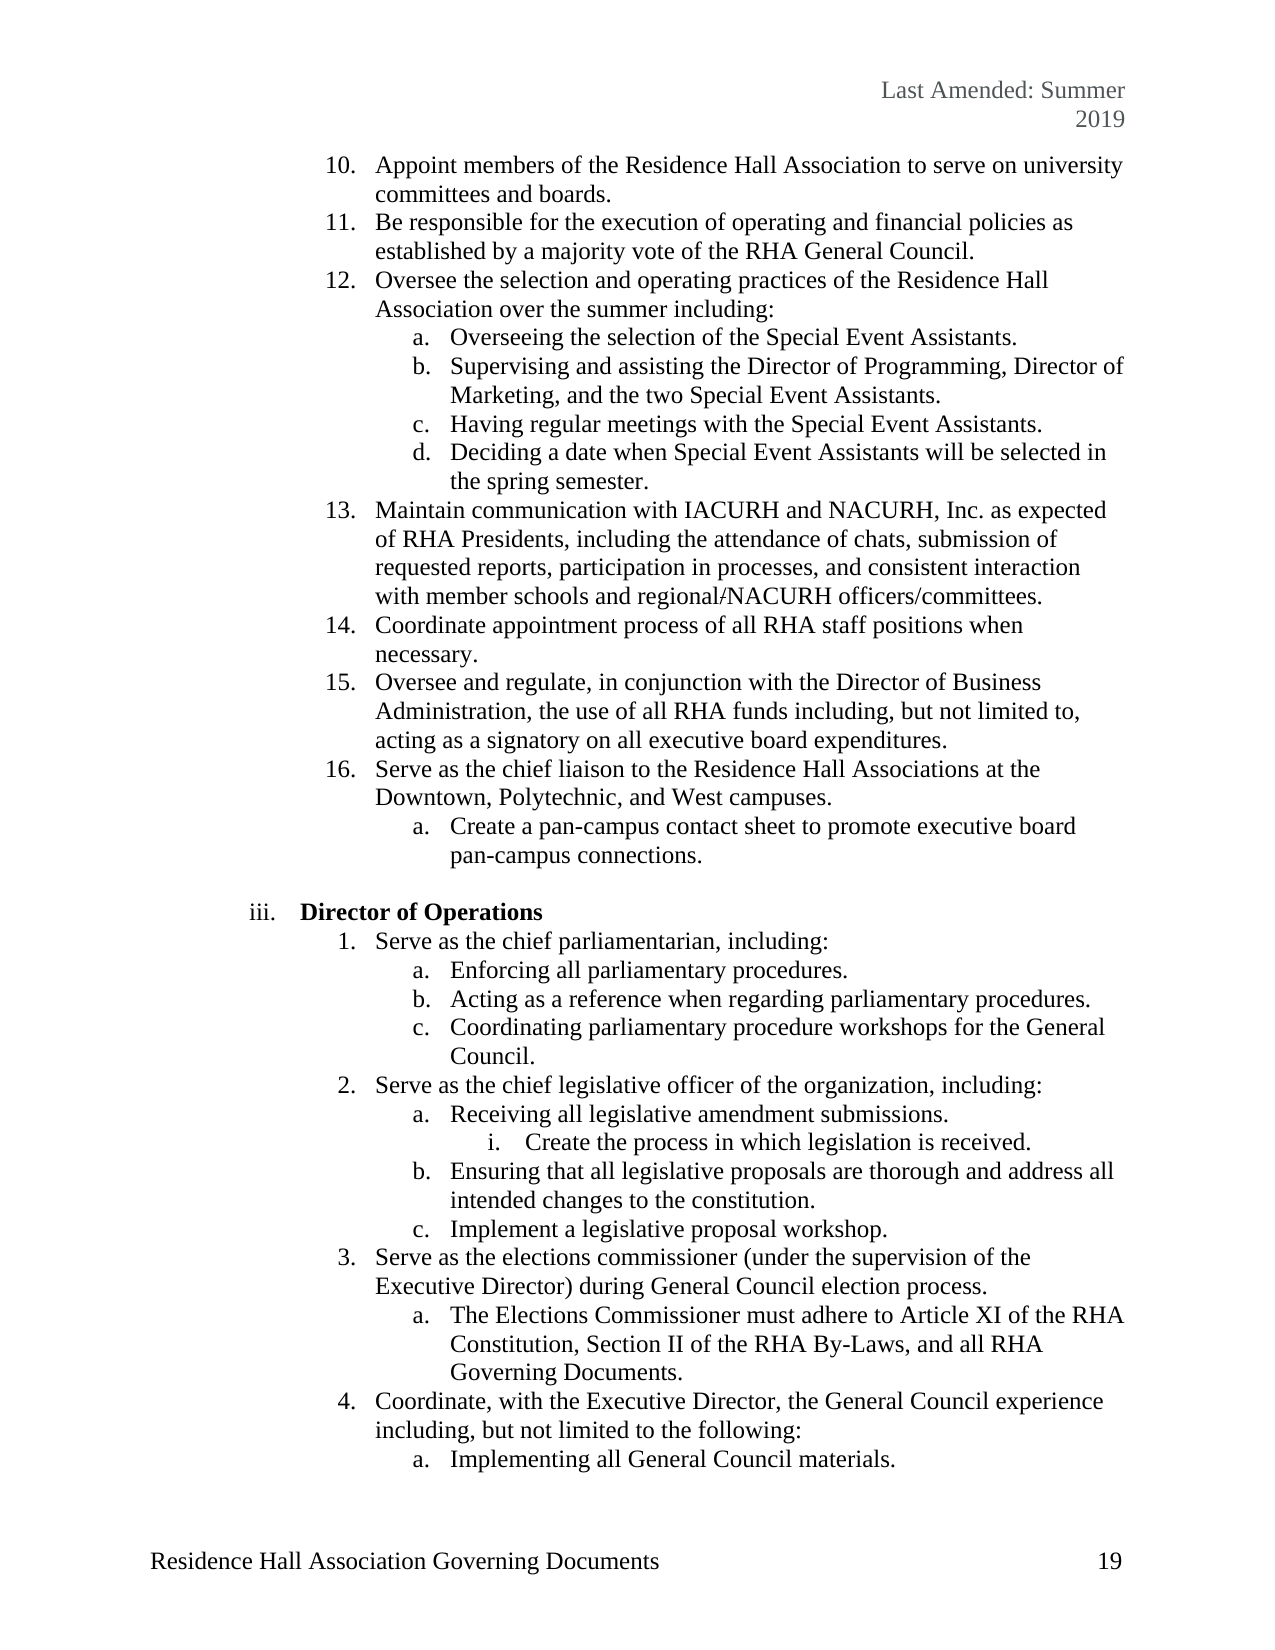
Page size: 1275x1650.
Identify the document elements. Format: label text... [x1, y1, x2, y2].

list Create a pan-campus contact sheet to promote executive board pan-campus connections. [412, 811, 1125, 869]
list Coordinate, with the Executive Director, the General Council experience including, but not limited to the following: [356, 1386, 1125, 1444]
list Enforcing all parliamentary procedures. [412, 955, 1125, 984]
list Coordinating parliamentary procedure workshops for the General Council. [412, 1012, 1125, 1070]
list Director of Operations [262, 897, 1125, 926]
list The Elections Commissioner must adhere to Article XI of the RHA Constitution, Section II of the RHA By-Laws, and all RHA Governing Documents. [412, 1300, 1125, 1386]
list Serve as the chief legislative officer of the organization, including: [356, 1070, 1125, 1099]
list Serve as the elections commissioner (under the supervision of the Executive Director) during General Council election process. [356, 1242, 1125, 1300]
list Ensuring that all legislative proposals are thorough and address all intended changes to the constitution. [412, 1156, 1125, 1214]
list Deciding a date when Special Event Assistants will be selected in the spring semester. [412, 437, 1125, 495]
list Having regular meetings with the Special Event Assistants. [412, 409, 1125, 437]
list Appoint members of the Residence Hall Association to serve on university committees and boards. [356, 150, 1125, 207]
list Serve as the chief liaison to the Residence Hall Associations at the Downtown, Polytechnic, and West campuses. [356, 754, 1125, 811]
list Be responsible for the execution of operating and financial policies as established by a majority vote of the RHA General Council. [356, 207, 1125, 265]
list Oversee and regulate, in conjunction with the Director of Business Administration, the use of all RHA funds including, but not limited to, acting as a signatory on all executive board expenditures. [356, 667, 1125, 754]
list Oversee the selection and operating practices of the Residence Hall Association over the summer including: [356, 265, 1125, 322]
list Create the process in which legislation is received. [487, 1127, 1125, 1156]
list Coordinate appointment process of all RHA staff positions when necessary. [356, 610, 1125, 667]
list Implement a legislative proposal workshop. [412, 1214, 1125, 1242]
list Overseeing the selection of the Special Event Assistants. [412, 322, 1125, 351]
list Serve as the chief parliamentarian, including: [356, 926, 1125, 955]
list Supervising and assisting the Director of Programming, Director of Marketing, and the two Special Event Assistants. [412, 351, 1125, 409]
list Implementing all General Council materials. [412, 1444, 1125, 1472]
list Receiving all legislative amendment submissions. [412, 1099, 1125, 1127]
list Maintain communication with IACURH and NACURH, Inc. as expected of RHA Presidents, including the attendance of chats, submission of requested reports, participation in processes, and consistent interaction with member schools and regional/NACURH officers/committees. [356, 495, 1125, 610]
list Acting as a reference when regarding parliamentary procedures. [412, 984, 1125, 1012]
